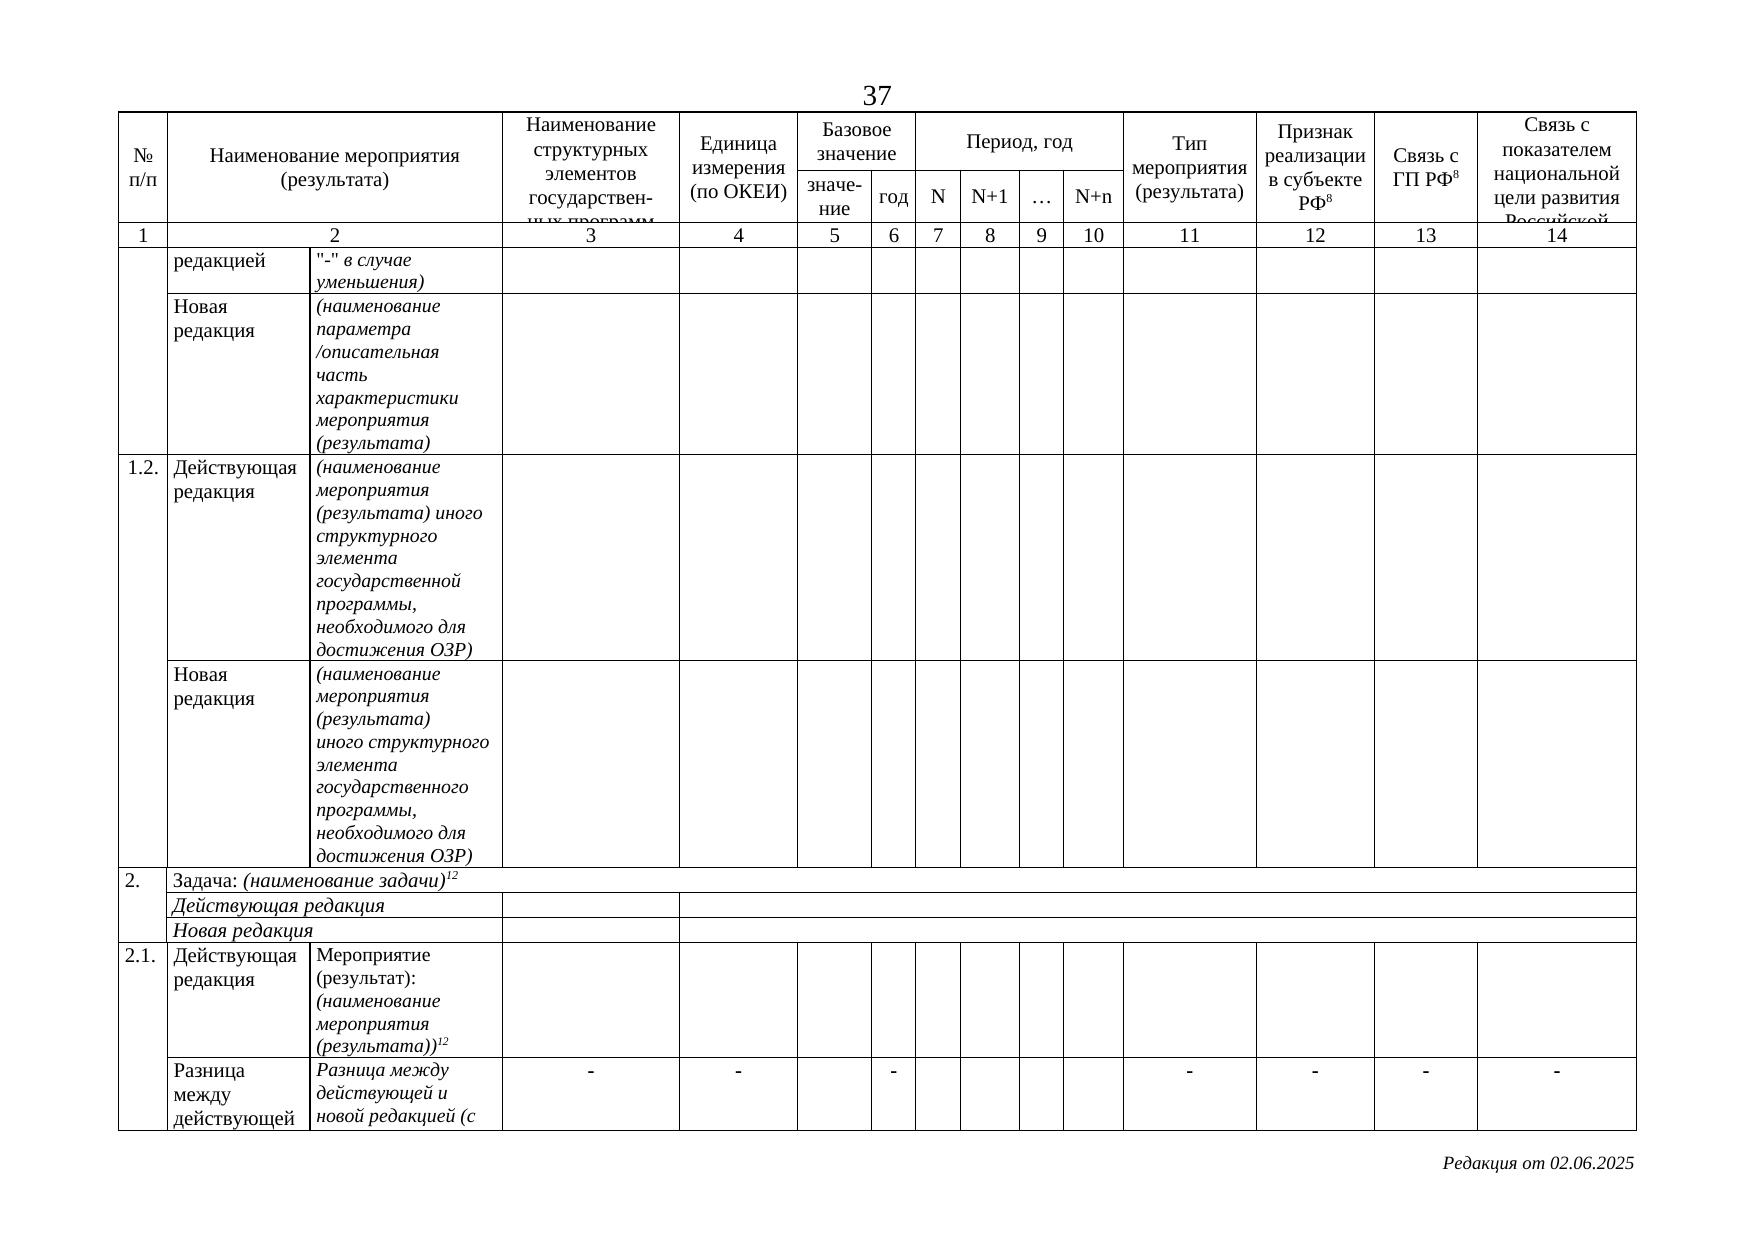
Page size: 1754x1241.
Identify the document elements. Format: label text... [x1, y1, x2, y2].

table_cell (наименование параметра /описательная часть характеристики мероприятия (результата) [311, 294, 502, 454]
table_cell Действующая редакция [168, 943, 309, 1057]
table_cell [680, 943, 797, 1057]
table_cell [798, 294, 871, 454]
table_cell [503, 294, 679, 454]
table_cell - [680, 1058, 797, 1130]
table_cell [961, 1058, 1019, 1130]
table_cell [872, 943, 915, 1057]
table_cell [503, 893, 679, 917]
table_cell (наименование мероприятия (результата) иного структурного элемента государственной программы, необходимого для достижения ОЗР) [311, 455, 502, 660]
table_cell Действующая редакция [168, 455, 309, 660]
table_cell Действующая редакция [167, 893, 502, 917]
table_cell [798, 1058, 871, 1130]
table_header Связь с ГП РФ8 [1375, 113, 1477, 222]
table_cell [872, 455, 915, 660]
table_cell [798, 943, 871, 1057]
table_cell [798, 455, 871, 660]
table_cell 10 [1064, 223, 1123, 247]
table_header № п/п [119, 113, 167, 222]
table_cell Новая редакция [167, 918, 502, 942]
table_cell - [1478, 248, 1636, 293]
table_cell Новая редакция [168, 661, 309, 867]
table_cell [916, 1058, 960, 1130]
table_header Наименование мероприятия (результата) [168, 113, 502, 222]
table_cell [1064, 294, 1123, 454]
table_cell - [503, 248, 679, 293]
table_cell [798, 661, 871, 867]
table_cell Разница между действующей и новой редакцией (с обозначением "+" в случае увеличения; "-" в случае уменьшения) [311, 248, 502, 293]
table_header Период, год [916, 113, 1123, 169]
table_cell - [1124, 248, 1256, 293]
table_cell [680, 294, 797, 454]
table_cell [916, 294, 960, 454]
table_cell [1124, 943, 1256, 1057]
table_cell значе-ние [798, 171, 871, 222]
table_cell [1020, 943, 1063, 1057]
table_cell 5 [798, 223, 871, 247]
table_cell [1020, 294, 1063, 454]
table_cell Разница между действующей и новой редакцией [168, 1058, 309, 1130]
table_cell 7 [916, 223, 960, 247]
table_cell Задача: (наименование задачи)12 [167, 868, 1636, 892]
table_cell [872, 294, 915, 454]
table_cell [961, 455, 1019, 660]
table_cell [961, 943, 1019, 1057]
table_cell [916, 661, 960, 867]
table_cell 2.1. [119, 943, 167, 1130]
table_cell 1.2. [119, 455, 167, 867]
table_cell [916, 248, 960, 293]
table_cell [1020, 1058, 1063, 1130]
table_cell - [872, 248, 915, 293]
table_cell [1064, 661, 1123, 867]
table_cell - [503, 1058, 679, 1130]
table_cell [1064, 943, 1123, 1057]
table_cell [680, 918, 1636, 942]
table_cell [1257, 455, 1374, 660]
table_cell 1 [119, 223, 167, 247]
table_cell [1257, 294, 1374, 454]
table_cell - [1257, 248, 1374, 293]
table_cell N+1 [961, 171, 1019, 222]
table_cell - [680, 248, 797, 293]
table_cell [1257, 661, 1374, 867]
table_cell 14 [1478, 223, 1636, 247]
table_cell [1064, 455, 1123, 660]
table_cell [1478, 661, 1636, 867]
table_cell [916, 943, 960, 1057]
table_cell 2 [168, 223, 502, 247]
table_cell [1478, 455, 1636, 660]
table_cell Разница между действующей и новой редакцией [168, 248, 309, 293]
table_cell - [1257, 1058, 1374, 1130]
table_cell [1064, 248, 1123, 293]
table_cell 11 [1124, 223, 1256, 247]
table_cell [680, 455, 797, 660]
table_cell [961, 294, 1019, 454]
table_cell [1478, 294, 1636, 454]
table_cell [1124, 294, 1256, 454]
table_cell - [1375, 1058, 1477, 1130]
table_cell Новая редакция [168, 294, 309, 454]
table_cell 12 [1257, 223, 1374, 247]
table_cell [1020, 661, 1063, 867]
table_cell 3 [503, 223, 679, 247]
table_cell [1375, 943, 1477, 1057]
table_cell [503, 918, 679, 942]
table_cell [1375, 455, 1477, 660]
table_cell [1124, 661, 1256, 867]
table_header Связь с показателем национальной цели развития Российской Федерации12 [1478, 113, 1636, 222]
table_cell [798, 248, 871, 293]
table_cell N [916, 171, 960, 222]
table_cell 6 [872, 223, 915, 247]
table_cell [1257, 943, 1374, 1057]
table_cell - [1124, 1058, 1256, 1130]
table_cell [916, 455, 960, 660]
table_cell [503, 943, 679, 1057]
table_cell (наименование мероприятия (результата) иного структурного элемента государственного программы, необходимого для достижения ОЗР) [311, 661, 502, 867]
table_cell 13 [1375, 223, 1477, 247]
table_cell [1064, 1058, 1123, 1130]
table_cell [961, 661, 1019, 867]
table_cell [680, 661, 797, 867]
table_header Наименование структурных элементов государствен- ных программ Российской Федерации [503, 113, 679, 222]
table_cell [1020, 248, 1063, 293]
table_header Базовое значение [798, 113, 915, 169]
table_header Признак реализации в субъекте РФ8 [1257, 113, 1374, 222]
table_cell [1020, 455, 1063, 660]
table_cell год [872, 171, 915, 222]
table_cell Разница между действующей и новой редакцией (с обозначением "+" в случае увеличения; "-" в случае уменьшения) [311, 1058, 502, 1130]
table_cell 2. [119, 868, 166, 942]
table_cell [961, 248, 1019, 293]
table_cell … [1020, 171, 1063, 222]
table_cell 8 [961, 223, 1019, 247]
table_cell - [1478, 1058, 1636, 1130]
table_cell [1375, 294, 1477, 454]
table_cell [1375, 661, 1477, 867]
table_cell [680, 893, 1636, 917]
table_cell [503, 661, 679, 867]
table_cell [1478, 943, 1636, 1057]
table_cell Мероприятие (результат): (наименование мероприятия (результата))12 [311, 943, 502, 1057]
table_cell [872, 661, 915, 867]
table_cell - [1375, 248, 1477, 293]
table_cell [503, 455, 679, 660]
table_cell 4 [680, 223, 797, 247]
table_header Единица измерения (по ОКЕИ) [680, 113, 797, 222]
table_header Тип мероприятия (результата) [1124, 113, 1256, 222]
table_cell 9 [1020, 223, 1063, 247]
table_cell - [872, 1058, 915, 1130]
table_cell [1124, 455, 1256, 660]
table_cell N+n [1064, 171, 1123, 222]
